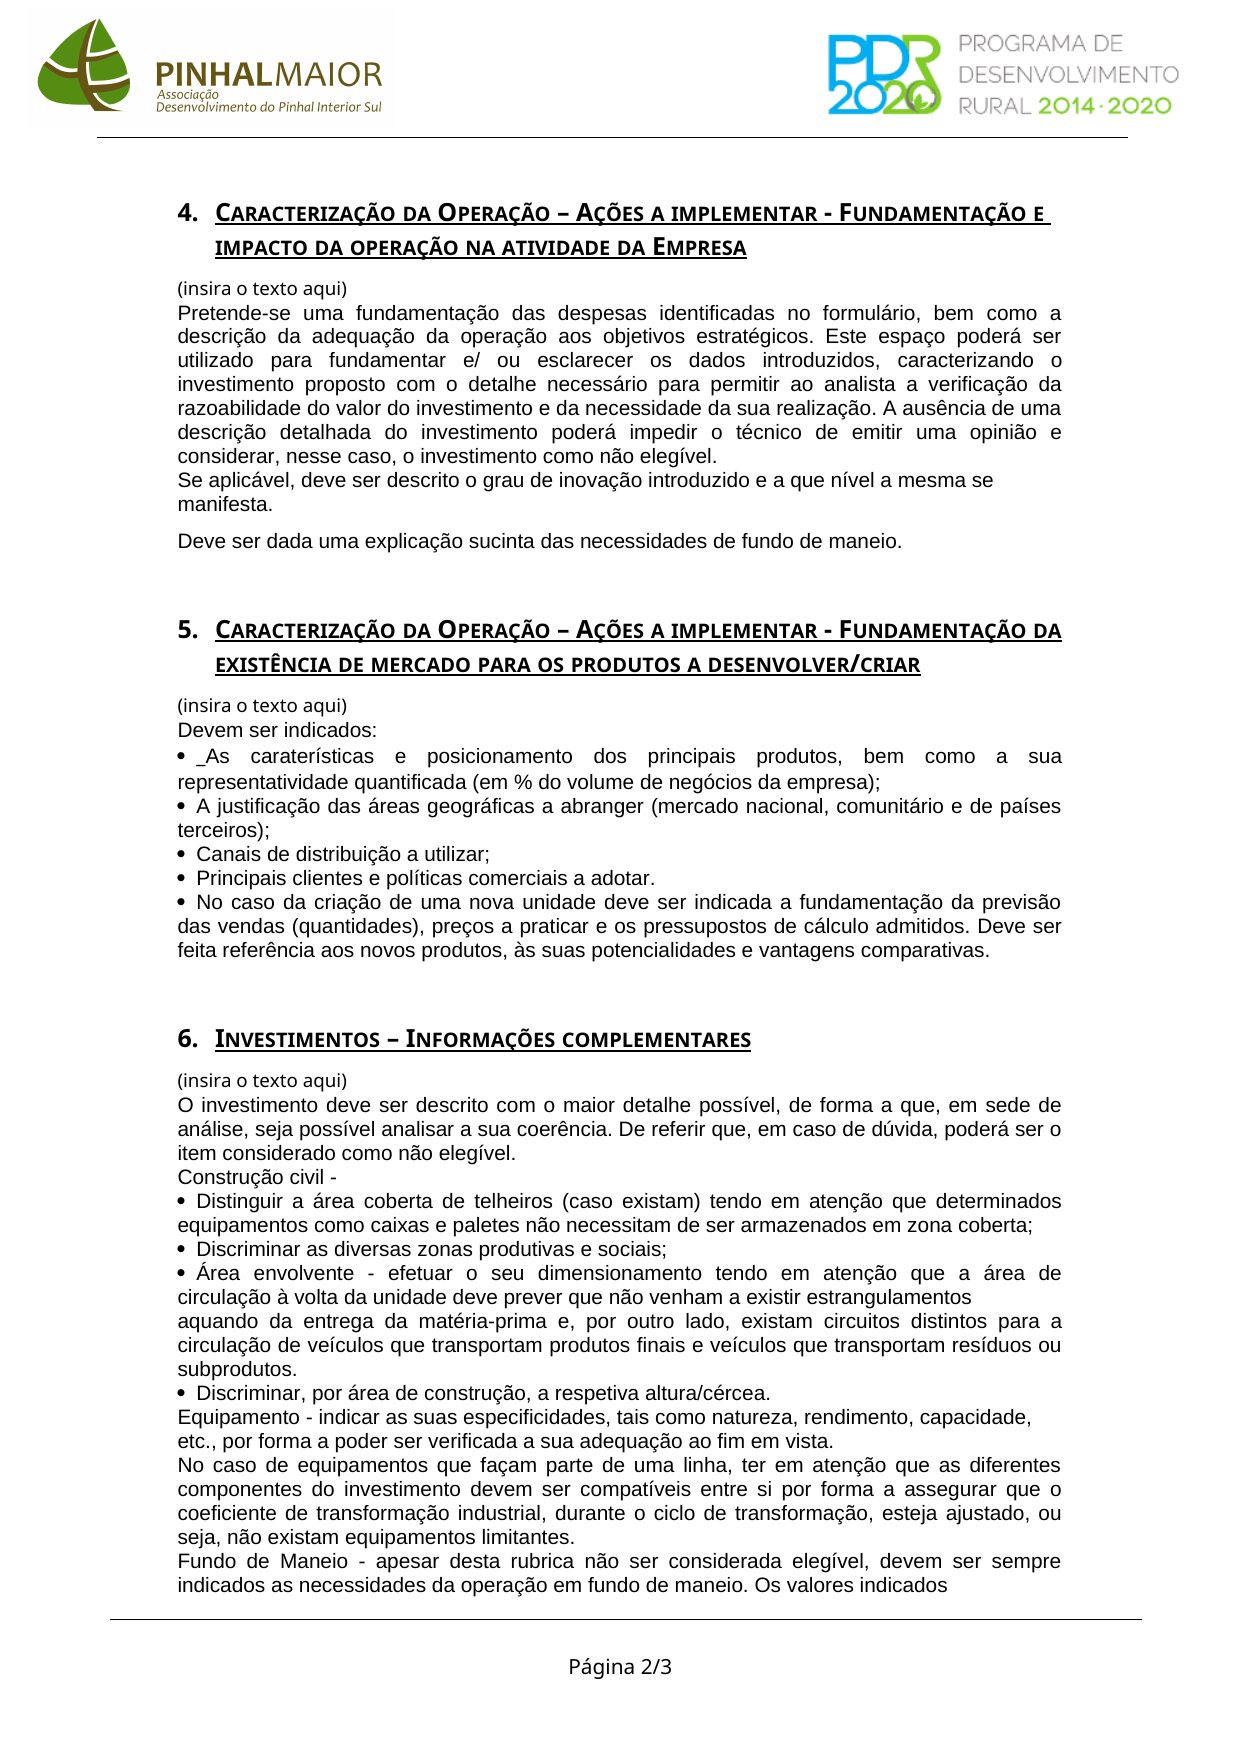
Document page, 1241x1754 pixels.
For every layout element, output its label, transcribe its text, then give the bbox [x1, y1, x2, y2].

text A justificação das áreas geográficas a abranger (mercado nacional, comunitário e de países terceiros); [177, 794, 1063, 842]
title Caracterização da Operação – Ações a implementar - Fundamentação da existência de mercado para os produtos a desenvolver/criar [177, 611, 1063, 679]
text (insira o texto aqui) [177, 1068, 1063, 1093]
text manifesta. [177, 492, 1063, 516]
text Principais clientes e políticas comerciais a adotar. [177, 866, 1063, 890]
text Equipamento - indicar as suas especificidades, tais como natureza, rendimento, capacidade, [177, 1405, 1063, 1429]
text aquando da entrega da matéria-prima e, por outro lado, existam circuitos distintos para a circulação de veículos que transportam produtos finais e veículos que transportam resíduos ou subprodutos. [177, 1309, 1063, 1381]
text No caso da criação de uma nova unidade deve ser indicada a fundamentação da previsão das vendas (quantidades), preços a praticar e os pressupostos de cálculo admitidos. Deve ser feita referência aos novos produtos, às suas potencialidades e vantagens comparativas. [177, 890, 1063, 962]
text Deve ser dada uma explicação sucinta das necessidades de fundo de maneio. [177, 528, 1063, 552]
text Distinguir a área coberta de telheiros (caso existam) tendo em atenção que determinados equipamentos como caixas e paletes não necessitam de ser armazenados em zona coberta; [177, 1189, 1063, 1237]
text Fundo de Maneio - apesar desta rubrica não ser considerada elegível, devem ser sempre indicados as necessidades da operação em fundo de maneio. Os valores indicados [177, 1549, 1063, 1597]
text No caso de equipamentos que façam parte de uma linha, ter em atenção que as diferentes componentes do investimento devem ser compatíveis entre si por forma a assegurar que o coeficiente de transformação industrial, durante o ciclo de transformação, esteja ajustado, ou seja, não existam equipamentos limitantes. [177, 1453, 1063, 1549]
title Investimentos – Informações complementares [177, 1021, 1063, 1055]
picture [826, 31, 1181, 118]
text O investimento deve ser descrito com o maior detalhe possível, de forma a que, em sede de análise, seja possível analisar a sua coerência. De referir que, em caso de dúvida, poderá ser o item considerado como não elegível. [177, 1093, 1063, 1165]
text Construção civil - [177, 1165, 1063, 1189]
text (insira o texto aqui) [177, 275, 1063, 300]
text (insira o texto aqui) [177, 692, 1063, 718]
title Caracterização da Operação – Ações a implementar - Fundamentação e impacto da operação na atividade da Empresa [177, 194, 1063, 262]
text Se aplicável, deve ser descrito o grau de inovação introduzido e a que nível a mesma se [177, 468, 1063, 492]
text Devem ser indicados: [177, 718, 1063, 742]
text etc., por forma a poder ser verificada a sua adequação ao fim em vista. [177, 1429, 1063, 1453]
picture [27, 9, 395, 127]
text Pretende-se uma fundamentação das despesas identificadas no formulário, bem como a descrição da adequação da operação aos objetivos estratégicos. Este espaço poderá ser utilizado para fundamentar e/ ou esclarecer os dados introduzidos, caracterizando o investimento proposto com o detalhe necessário para permitir ao analista a verificação da razoabilidade do valor do investimento e da necessidade da sua realização. A ausência de uma descrição detalhada do investimento poderá impedir o técnico de emitir uma opinião e considerar, nesse caso, o investimento como não elegível. [177, 300, 1063, 468]
text Canais de distribuição a utilizar; [177, 842, 1063, 866]
text _As caraterísticas e posicionamento dos principais produtos, bem como a sua representatividade quantificada (em % do volume de negócios da empresa); [177, 742, 1063, 794]
text Discriminar, por área de construção, a respetiva altura/cércea. [177, 1381, 1063, 1405]
text Área envolvente - efetuar o seu dimensionamento tendo em atenção que a área de circulação à volta da unidade deve prever que não venham a existir estrangulamentos [177, 1261, 1063, 1309]
text Discriminar as diversas zonas produtivas e sociais; [177, 1237, 1063, 1261]
